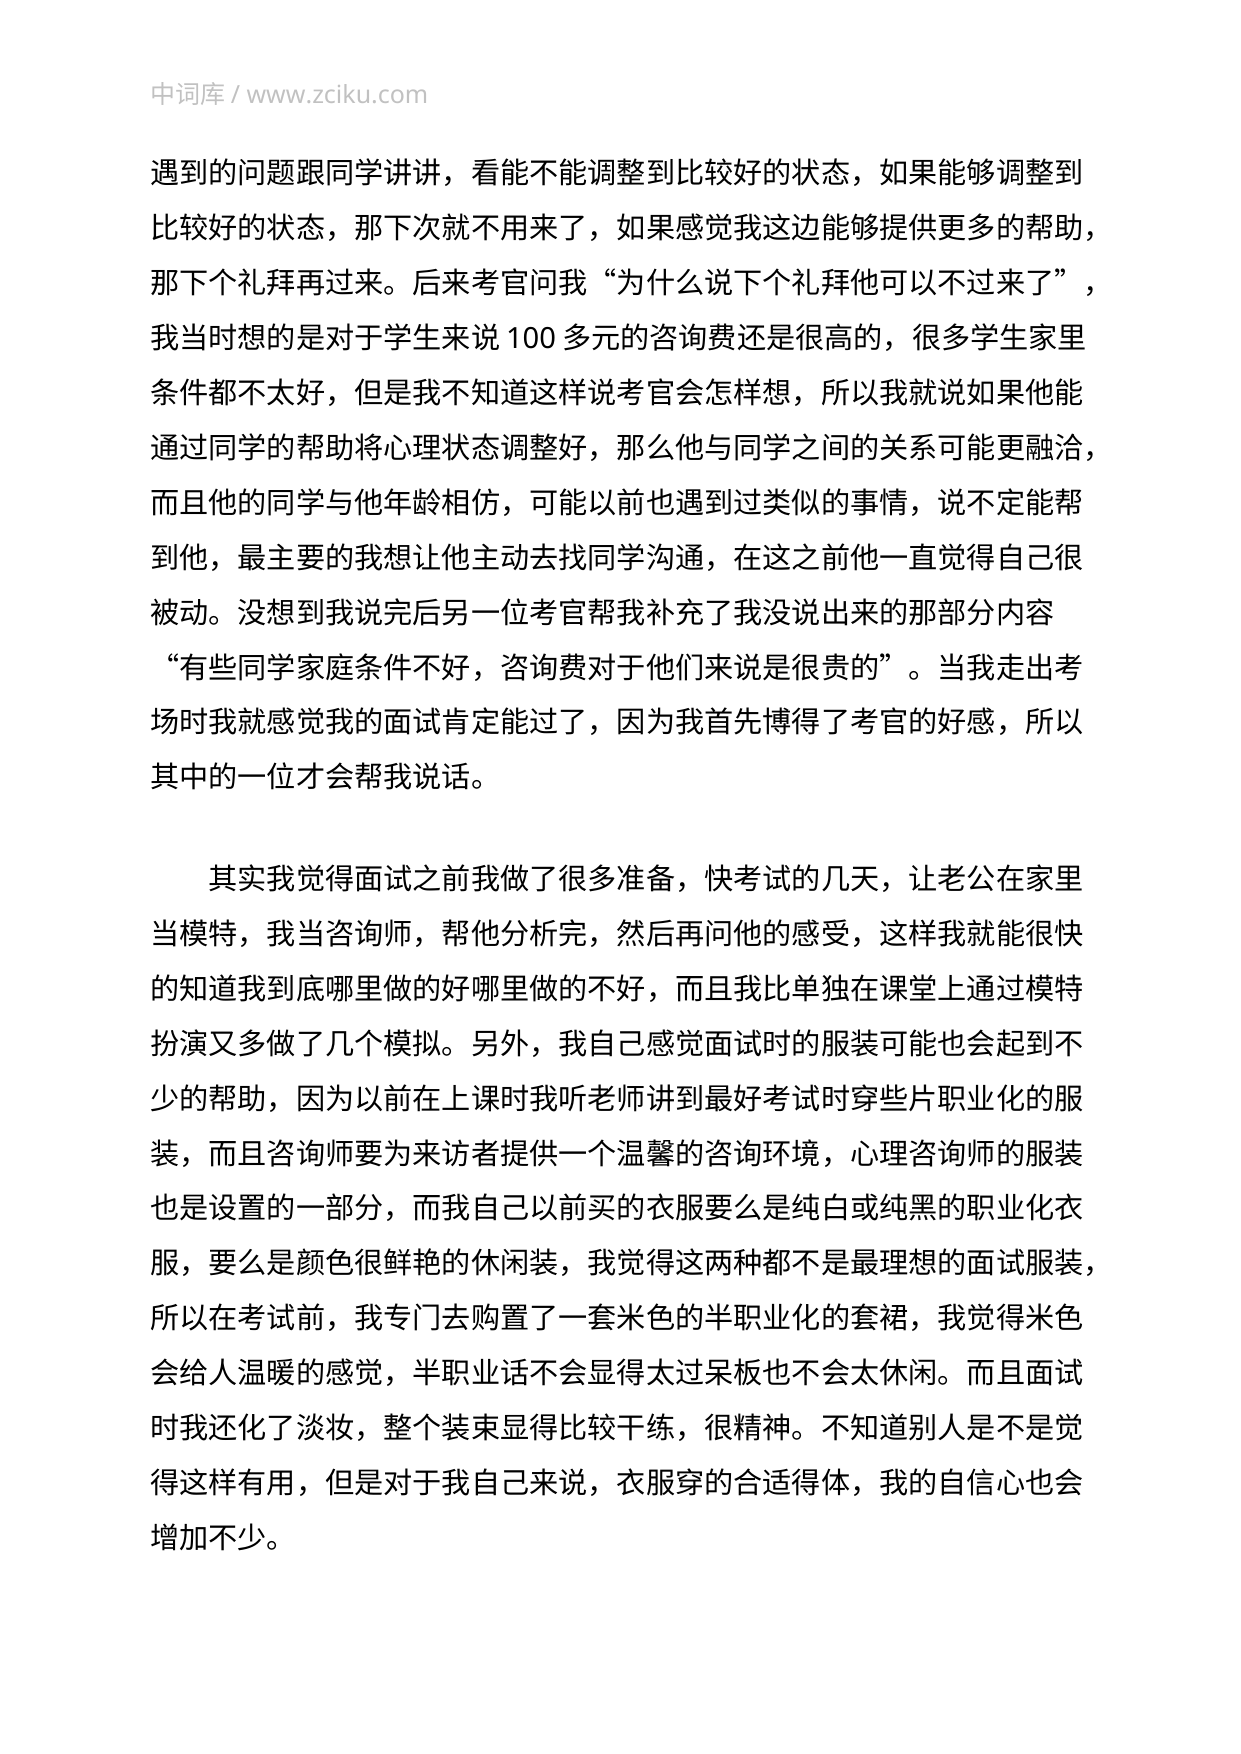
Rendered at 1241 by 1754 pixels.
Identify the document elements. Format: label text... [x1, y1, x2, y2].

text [150, 150, 1090, 796]
text 其实我觉得面试之前我做了很多准备，快考试的几天，让老公在家里当模特，我当咨询师，帮他分析完，然后再问他的感受，这样我就能很快的知道我到底哪里做的好哪里做的不好，而且我比单独在课堂上通过模特扮演又多做了几个模拟。另外，我自己感觉面试时的服装可能也会起到不少的帮助，因为以前在上课时我听老师讲到最好考试时穿些片职业化的服装，而且咨询师要为来访者提供一个温馨的咨询环境，心理咨询师的服装也是设置的一部分，而我自己以前买的衣服要么是纯白或纯黑的职业化衣服，要么是颜色很鲜艳的休闲装，我觉得这两种都不是最理想的面试服装，所以在考试前，我专门去购置了一套米色的半职业化的套裙，我觉得米色会给人温暖的感觉，半职业话不会显得太过呆板也不会太休闲。而且面试时我还化了淡妆，整个装束显得比较干练，很精神。不知道别人是不是觉得这样有用，但是对于我自己来说，衣服穿的合适得体，我的自信心也会增加不少。 [150, 856, 1090, 1557]
